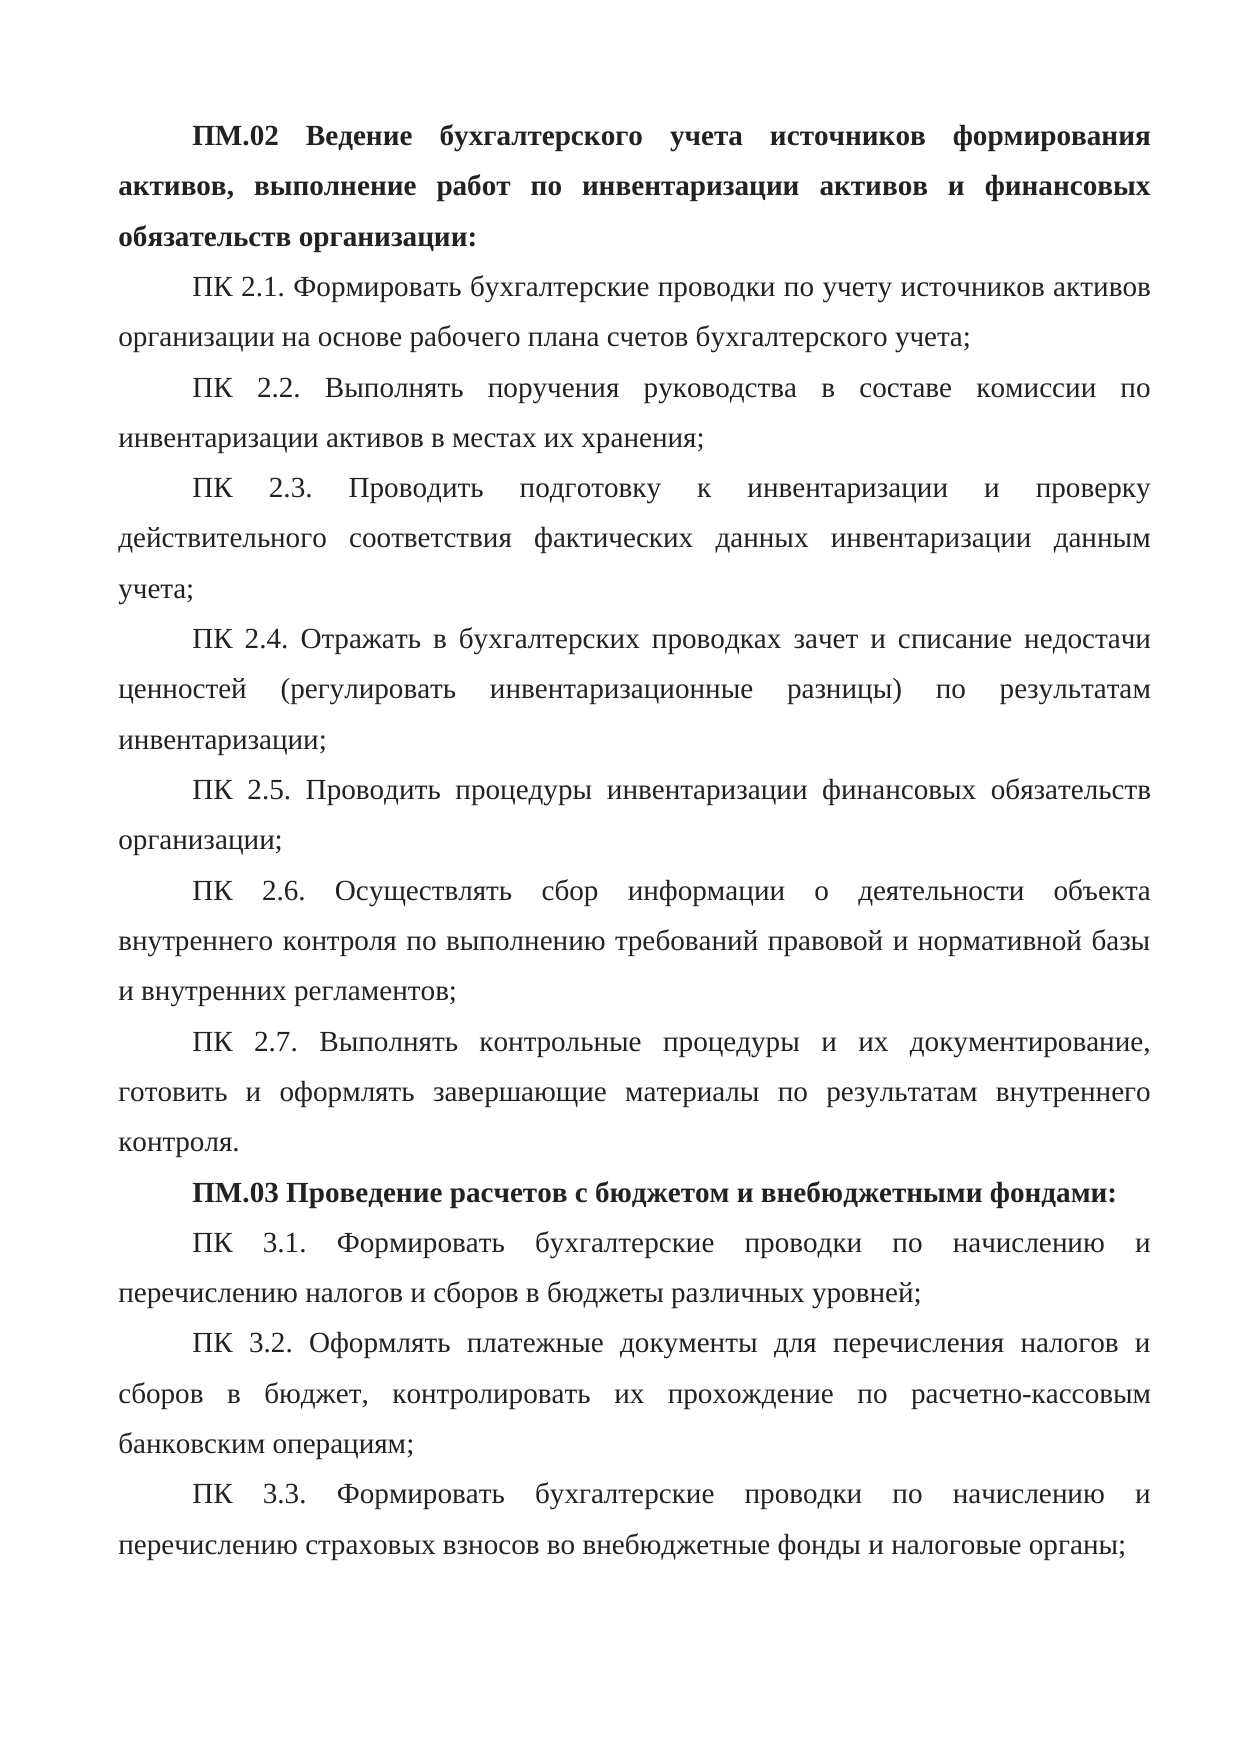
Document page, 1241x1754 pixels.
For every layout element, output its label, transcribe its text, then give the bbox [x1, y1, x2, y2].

text ПМ.03 Проведение расчетов с бюджетом и внебюджетными фондами: [118, 1175, 1152, 1208]
text ПМ.02 Ведение бухгалтерского учета источников формирования активов, выполнение работ по инвентаризации активов и финансовых обязательств организации: [118, 118, 1152, 252]
text ПК 2.4. Отражать в бухгалтерских проводках зачет и списание недостачи ценностей (регулировать инвентаризационные разницы) по результатам инвентаризации; [118, 621, 1152, 755]
text ПК 2.6. Осуществлять сбор информации о деятельности объекта внутреннего контроля по выполнению требований правовой и нормативной базы и внутренних регламентов; [118, 873, 1152, 1007]
text ПК 2.2. Выполнять поручения руководства в составе комиссии по инвентаризации активов в местах их хранения; [118, 370, 1152, 453]
text ПК 2.3. Проводить подготовку к инвентаризации и проверку действительного соответствия фактических данных инвентаризации данным учета; [118, 470, 1152, 604]
text ПК 3.1. Формировать бухгалтерские проводки по начислению и перечислению налогов и сборов в бюджеты различных уровней; [118, 1225, 1152, 1309]
text ПК 3.3. Формировать бухгалтерские проводки по начислению и перечислению страховых взносов во внебюджетные фонды и налоговые органы; [118, 1477, 1152, 1560]
text ПК 2.1. Формировать бухгалтерские проводки по учету источников активов организации на основе рабочего плана счетов бухгалтерского учета; [118, 269, 1152, 353]
text ПК 2.5. Проводить процедуры инвентаризации финансовых обязательств организации; [118, 772, 1152, 856]
text ПК 3.2. Оформлять платежные документы для перечисления налогов и сборов в бюджет, контролировать их прохождение по расчетно-кассовым банковским операциям; [118, 1326, 1152, 1460]
text ПК 2.7. Выполнять контрольные процедуры и их документирование, готовить и оформлять завершающие материалы по результатам внутреннего контроля. [118, 1024, 1152, 1158]
